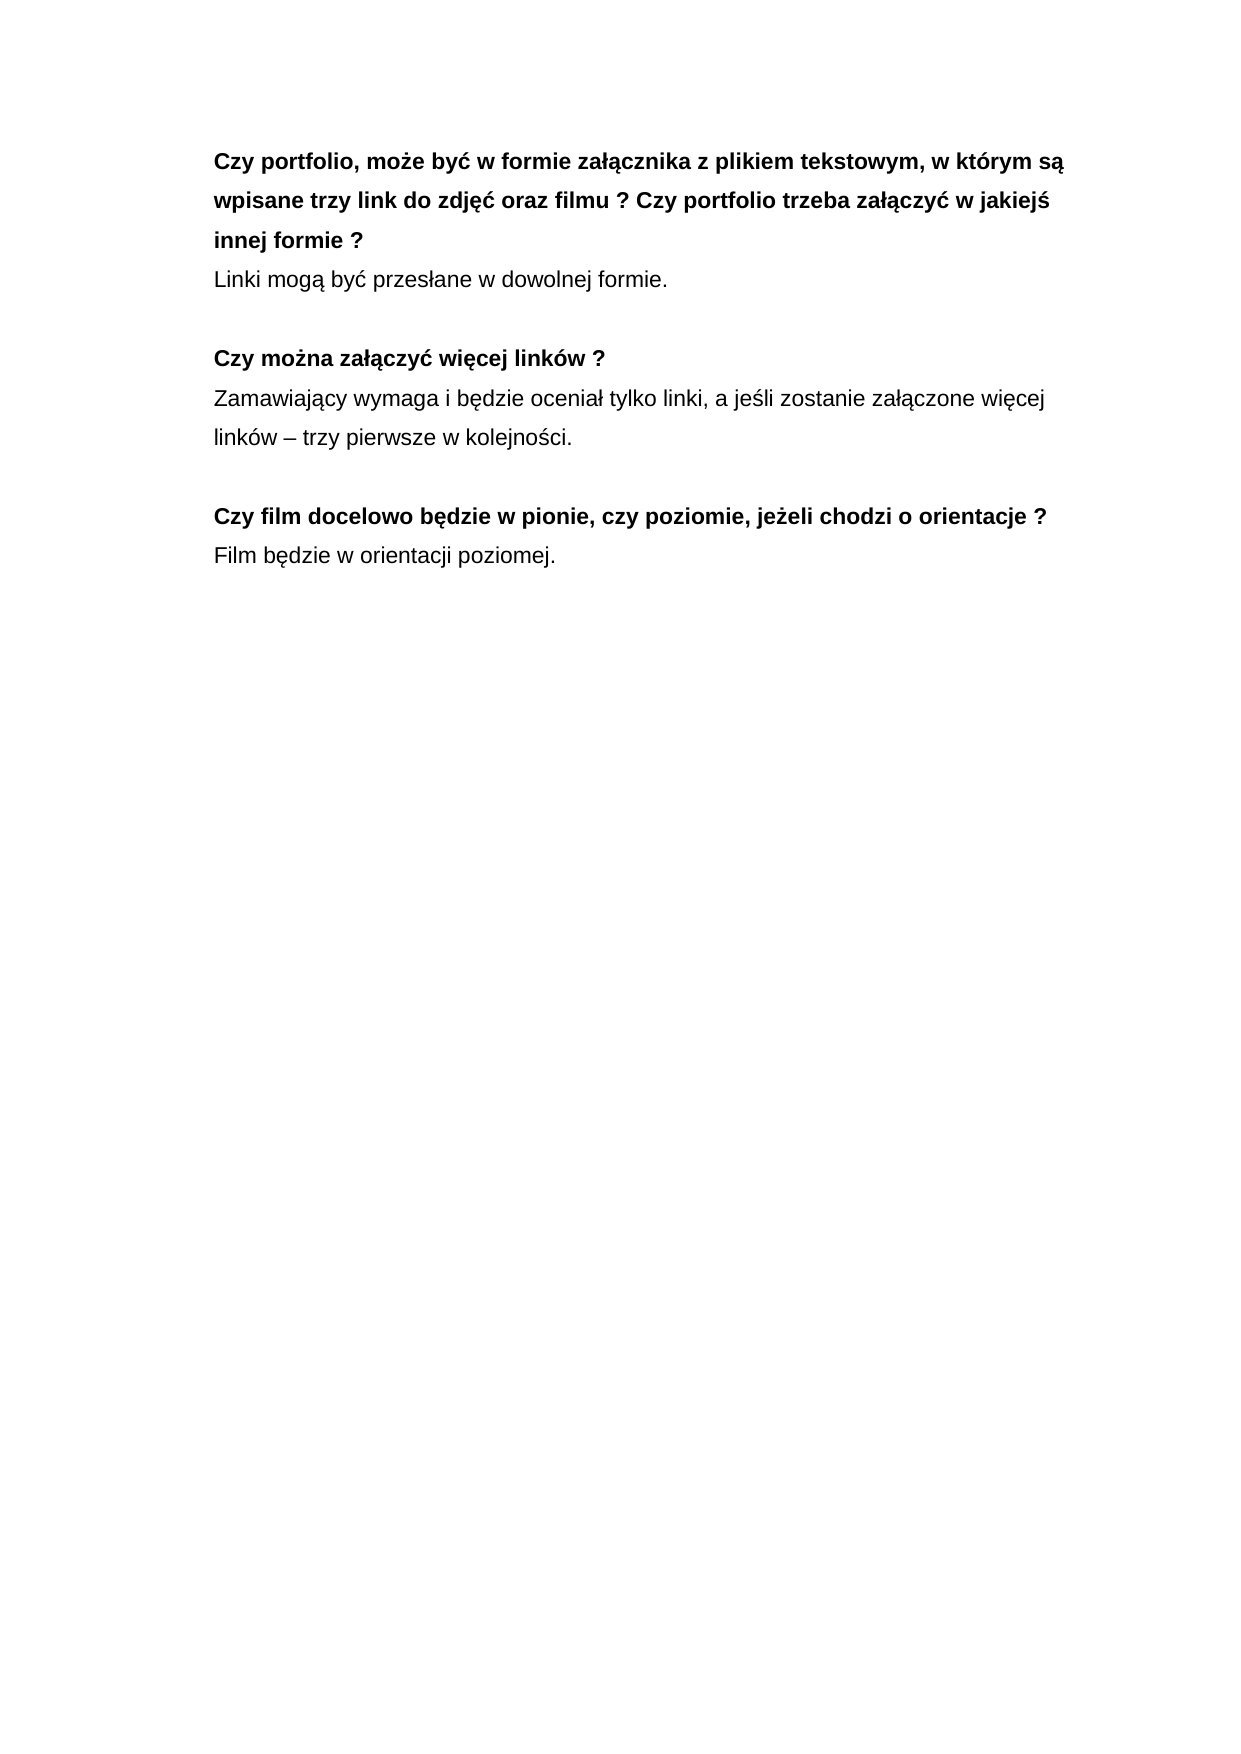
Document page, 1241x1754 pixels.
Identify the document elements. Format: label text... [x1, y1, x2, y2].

text Czy film docelowo będzie w pionie, czy poziomie, jeżeli chodzi o orientacje ? [213, 463, 1093, 529]
text Czy portfolio, może być w formie załącznika z plikiem tekstowym, w którym są wpisane trzy link do zdjęć oraz filmu ? Czy portfolio trzeba załączyć w jakiejś innej formie ? Linki mogą być przesłane w dowolnej formie. [213, 148, 1093, 292]
text Czy można załączyć więcej linków ? Zamawiający wymaga i będzie oceniał tylko linki, a jeśli zostanie załączone więcej linków – trzy pierwsze w kolejności. [213, 306, 1093, 450]
text Film będzie w orientacji poziomej. [213, 542, 1093, 569]
